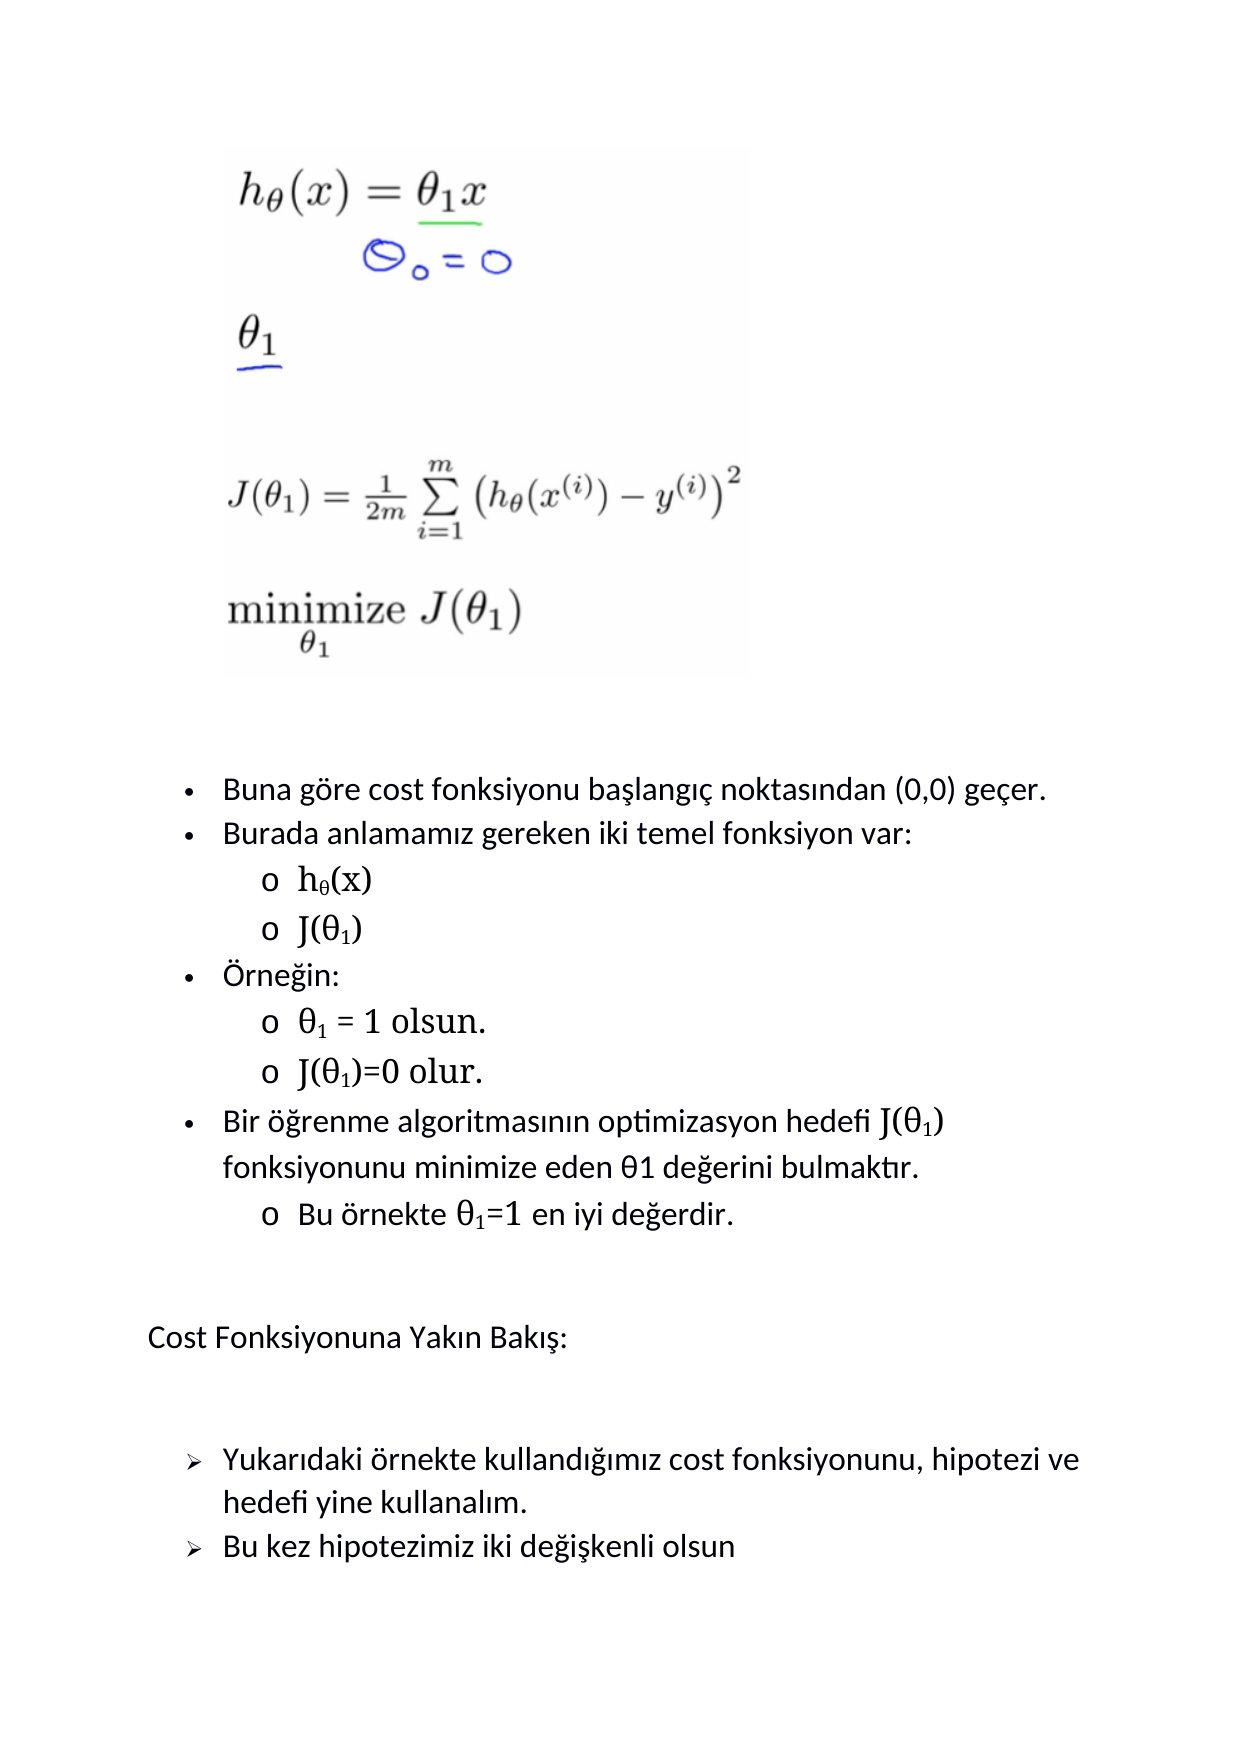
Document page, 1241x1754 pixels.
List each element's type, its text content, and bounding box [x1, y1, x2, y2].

list θ1 = 1 olsun. [317, 998, 1093, 1044]
list J(θ1)=0 olur. [260, 1048, 321, 1093]
list Bu kez hipotezimiz iki değişkenli olsun [185, 1526, 1093, 1566]
list Örneğin: [185, 954, 1093, 995]
list θ1 = 1 olsun. [260, 998, 298, 1044]
picture [222, 147, 750, 678]
text Cost Fonksiyonuna Yakın Bakış: [148, 1316, 1093, 1357]
list hθ(x) [260, 856, 1093, 901]
list Buna göre cost fonksiyonu başlangıç noktasından (0,0) geçer. [185, 768, 1093, 808]
list J(θ1) [260, 905, 1093, 951]
list Burada anlamamız gereken iki temel fonksiyon var: [185, 812, 1093, 852]
list Bu örnekte θ1=1 en iyi değerdir. [260, 1190, 456, 1235]
list Bir öğrenme algoritmasının optimizasyon hedefi J(θ1) fonksiyonunu minimize eden θ1 değerini bulmaktır. [185, 1097, 1093, 1186]
list Bu örnekte θ1=1 en iyi değerdir. [475, 1190, 1093, 1235]
list J(θ1)=0 olur. [340, 1048, 1093, 1093]
list Yukarıdaki örnekte kullandığımız cost fonksiyonunu, hipotezi ve hedefi yine kullanalım. [185, 1438, 1093, 1522]
